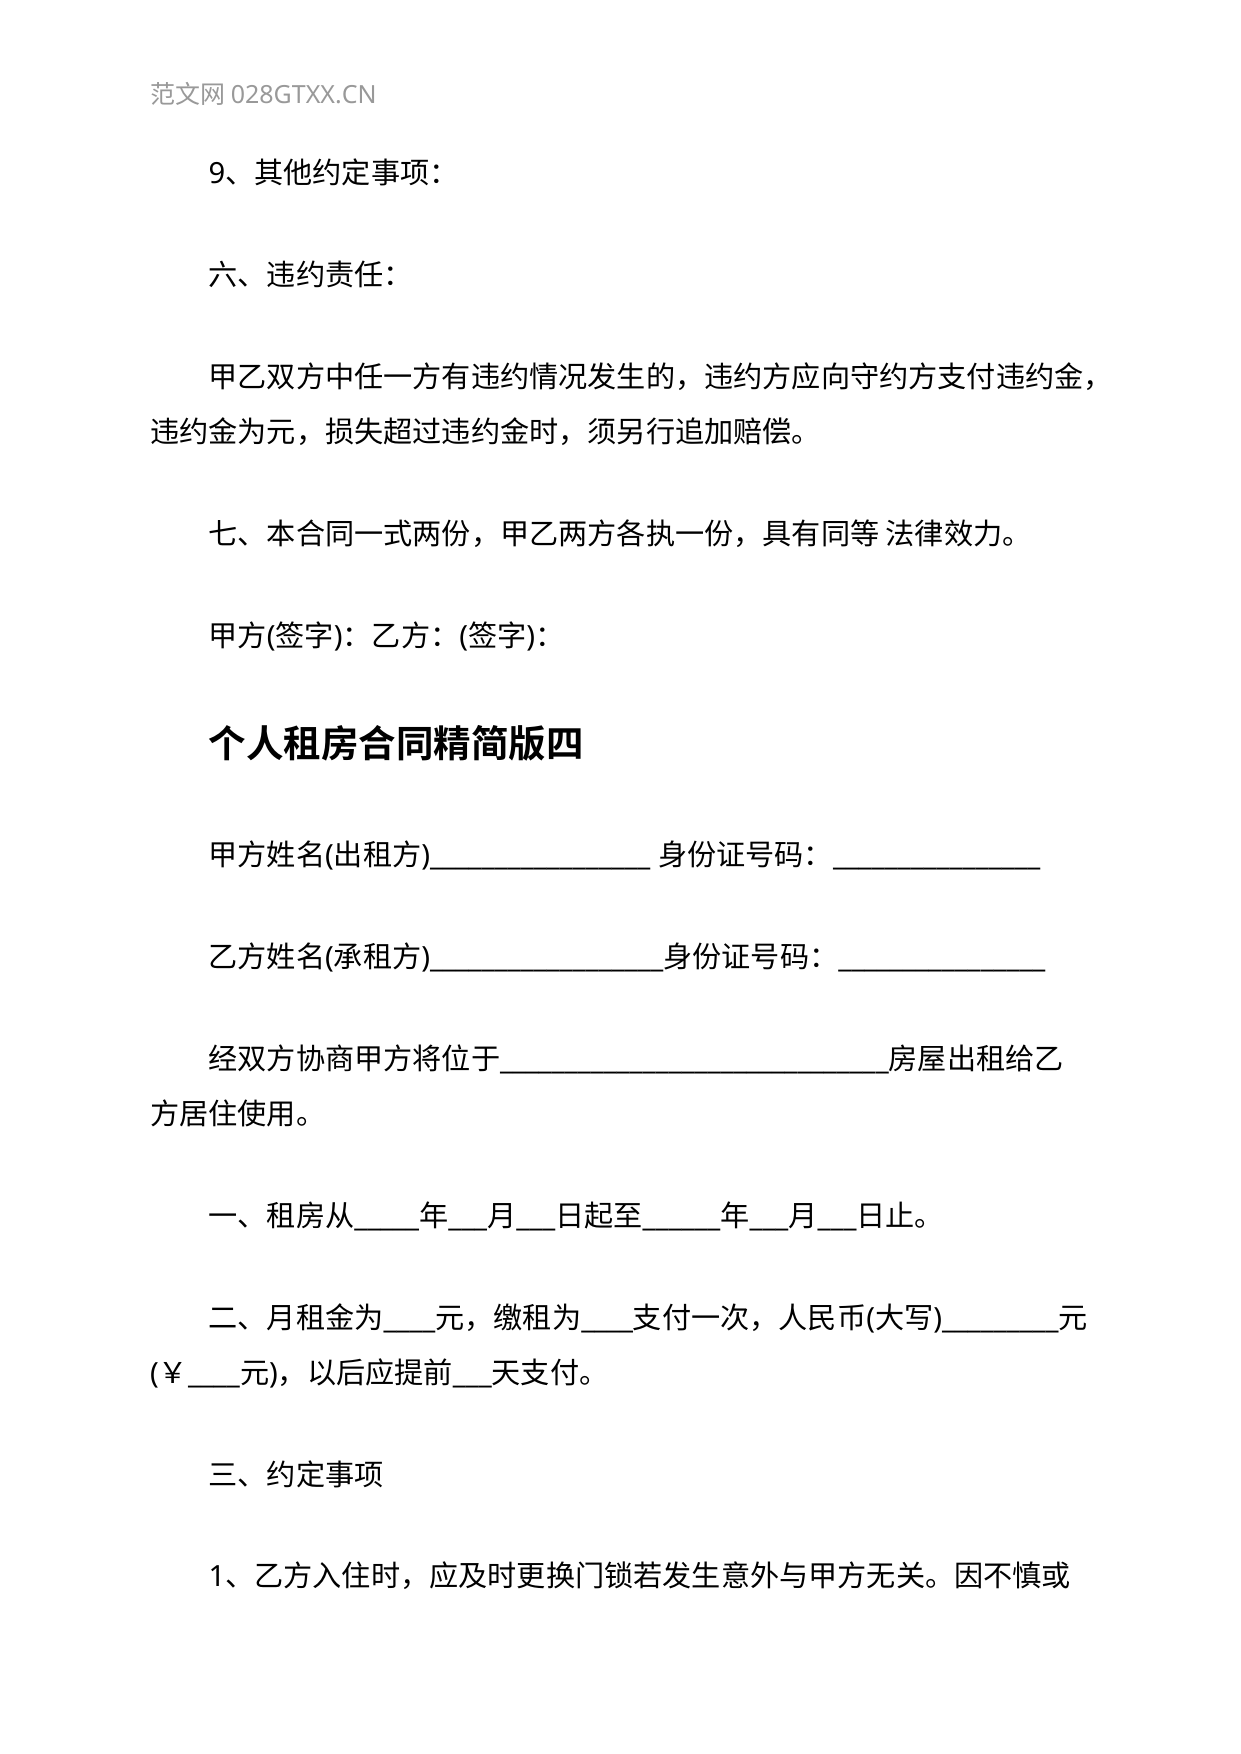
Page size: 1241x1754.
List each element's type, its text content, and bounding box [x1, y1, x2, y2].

text 七、本合同一式两份，甲乙两方各执一份，具有同等 法律效力。 [150, 510, 1090, 553]
text 甲方(签字)：乙方：(签字)： [150, 612, 1090, 654]
text 二、月租金为____元，缴租为____支付一次，人民币(大写)_________元(￥____元)，以后应提前___天支付。 [150, 1294, 1090, 1392]
text 六、违约责任： [150, 252, 1090, 294]
text 一、租房从_____年___月___日起至______年___月___日止。 [150, 1192, 1090, 1235]
text 9、其他约定事项： [150, 150, 1090, 192]
text 个人租房合同精简版四 [150, 714, 1090, 768]
text 乙方姓名(承租方)__________________身份证号码：________________ [150, 933, 1090, 976]
text 甲方姓名(出租方)_________________ 身份证号码：________________ [150, 832, 1090, 874]
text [150, 1553, 1090, 1595]
text 三、约定事项 [150, 1451, 1090, 1493]
text 经双方协商甲方将位于______________________________房屋出租给乙方居住使用。 [150, 1036, 1090, 1133]
text 甲乙双方中任一方有违约情况发生的，违约方应向守约方支付违约金，违约金为元，损失超过违约金时，须另行追加赔偿。 [150, 354, 1090, 451]
